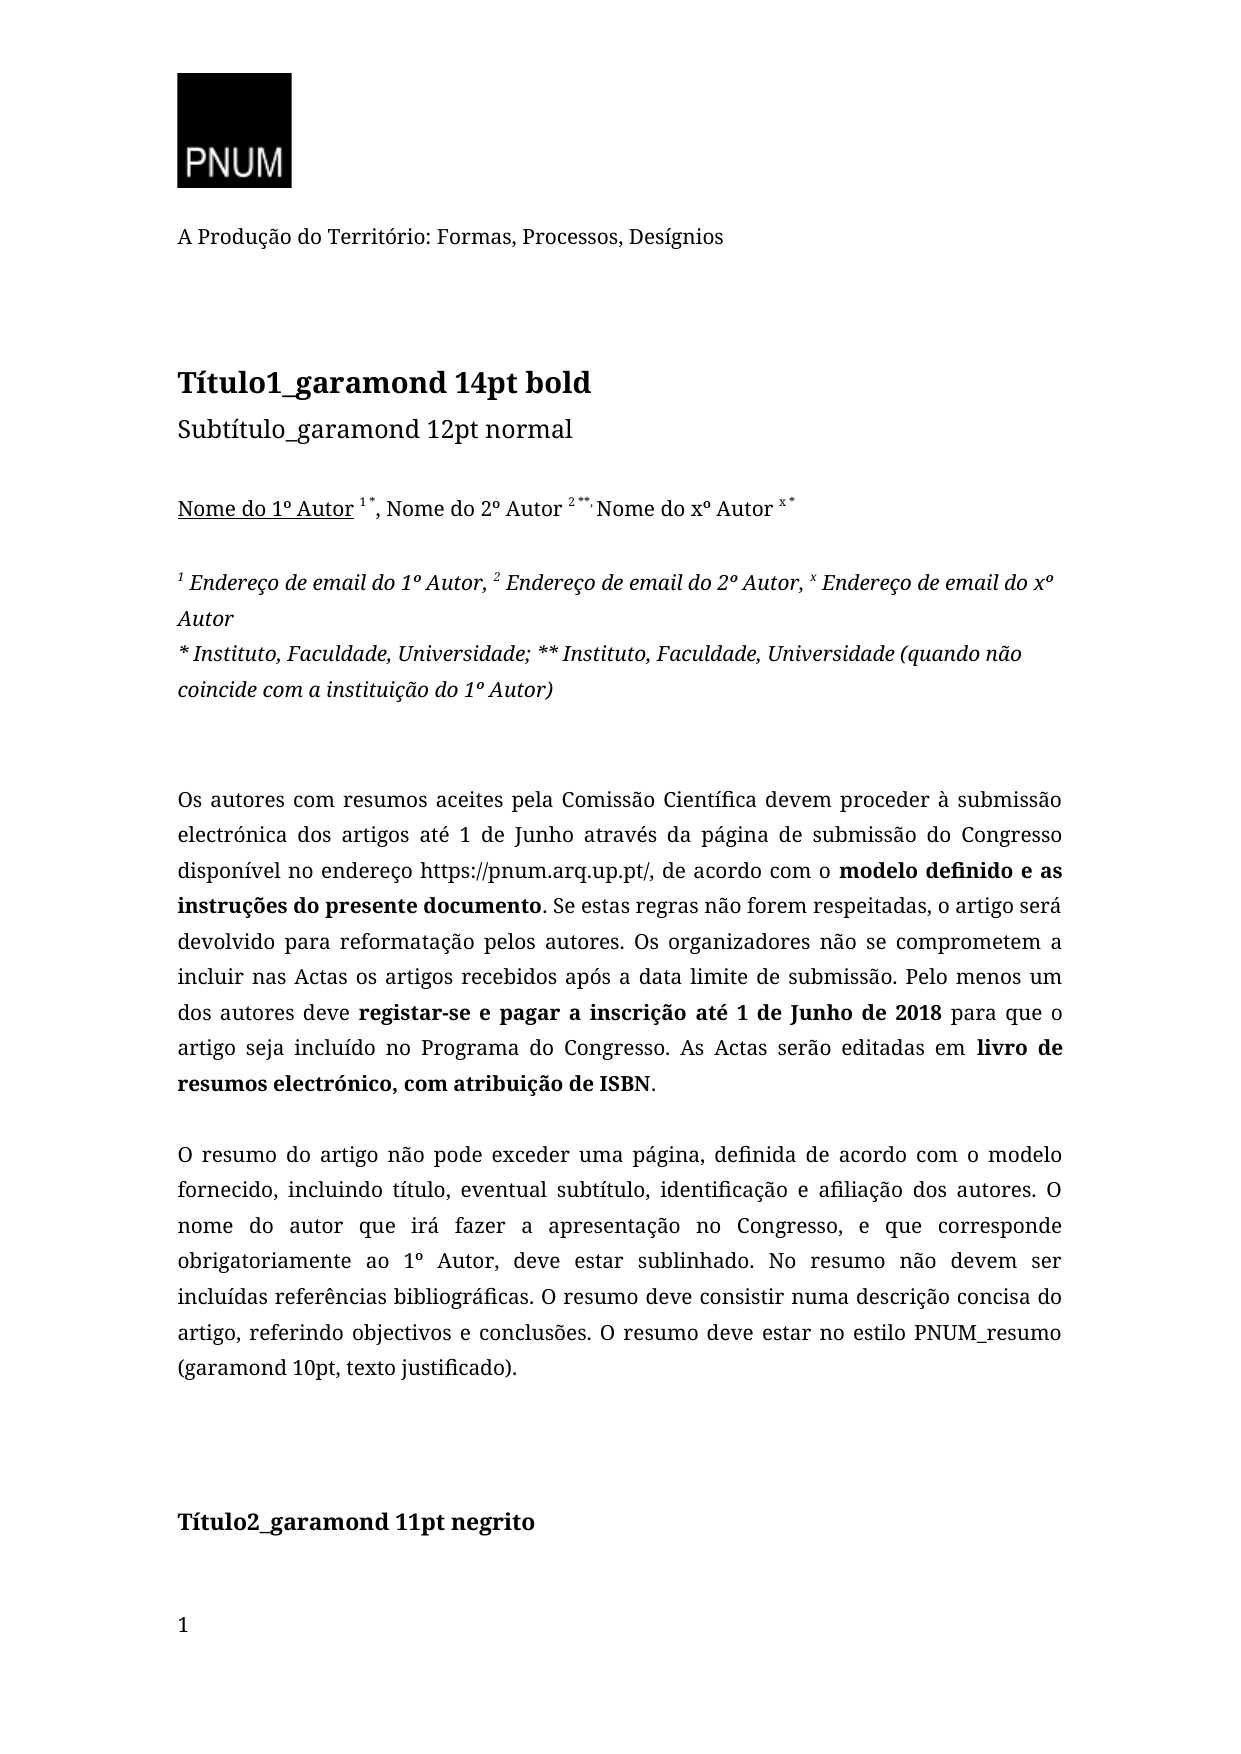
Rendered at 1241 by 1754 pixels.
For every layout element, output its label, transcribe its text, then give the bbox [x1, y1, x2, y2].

text Os autores com resumos aceites pela Comissão Científica devem proceder à submissão electrónica dos artigos até 1 de Junho através da página de submissão do Congresso disponível no endereço https://pnum.arq.up.pt/, de acordo com o modelo definido e as instruções do presente documento. Se estas regras não forem respeitadas, o artigo será devolvido para reformatação pelos autores. Os organizadores não se comprometem a incluir nas Actas os artigos recebidos após a data limite de submissão. Pelo menos um dos autores deve registar-se e pagar a inscrição até 1 de Junho de 2018 para que o artigo seja incluído no Programa do Congresso. As Actas serão editadas em livro de resumos electrónico, com atribuição de ISBN. [177, 785, 1063, 1097]
text Subtítulo_garamond 12pt normal [177, 412, 1063, 446]
text Nome do 1º Autor 1 *, Nome do 2º Autor 2 **, Nome do xº Autor x * [177, 494, 1063, 522]
text Título2_garamond 11pt negrito [177, 1506, 1063, 1537]
text Título1_garamond 14pt bold [177, 362, 1063, 402]
picture [177, 73, 292, 188]
text * Instituto, Faculdade, Universidade; ** Instituto, Faculdade, Universidade (quando não coincide com a instituição do 1º Autor) [177, 639, 1063, 703]
text O resumo do artigo não pode exceder uma página, definida de acordo com o modelo fornecido, incluindo título, eventual subtítulo, identificação e afiliação dos autores. O nome do autor que irá fazer a apresentação no Congresso, e que corresponde obrigatoriamente ao 1º Autor, deve estar sublinhado. No resumo não devem ser incluídas referências bibliográficas. O resumo deve consistir numa descrição concisa do artigo, referindo objectivos e conclusões. O resumo deve estar no estilo PNUM_resumo (garamond 10pt, texto justificado). [177, 1140, 1063, 1382]
text 1 Endereço de email do 1º Autor, 2 Endereço de email do 2º Autor, x Endereço de email do xº Autor [177, 568, 1063, 632]
